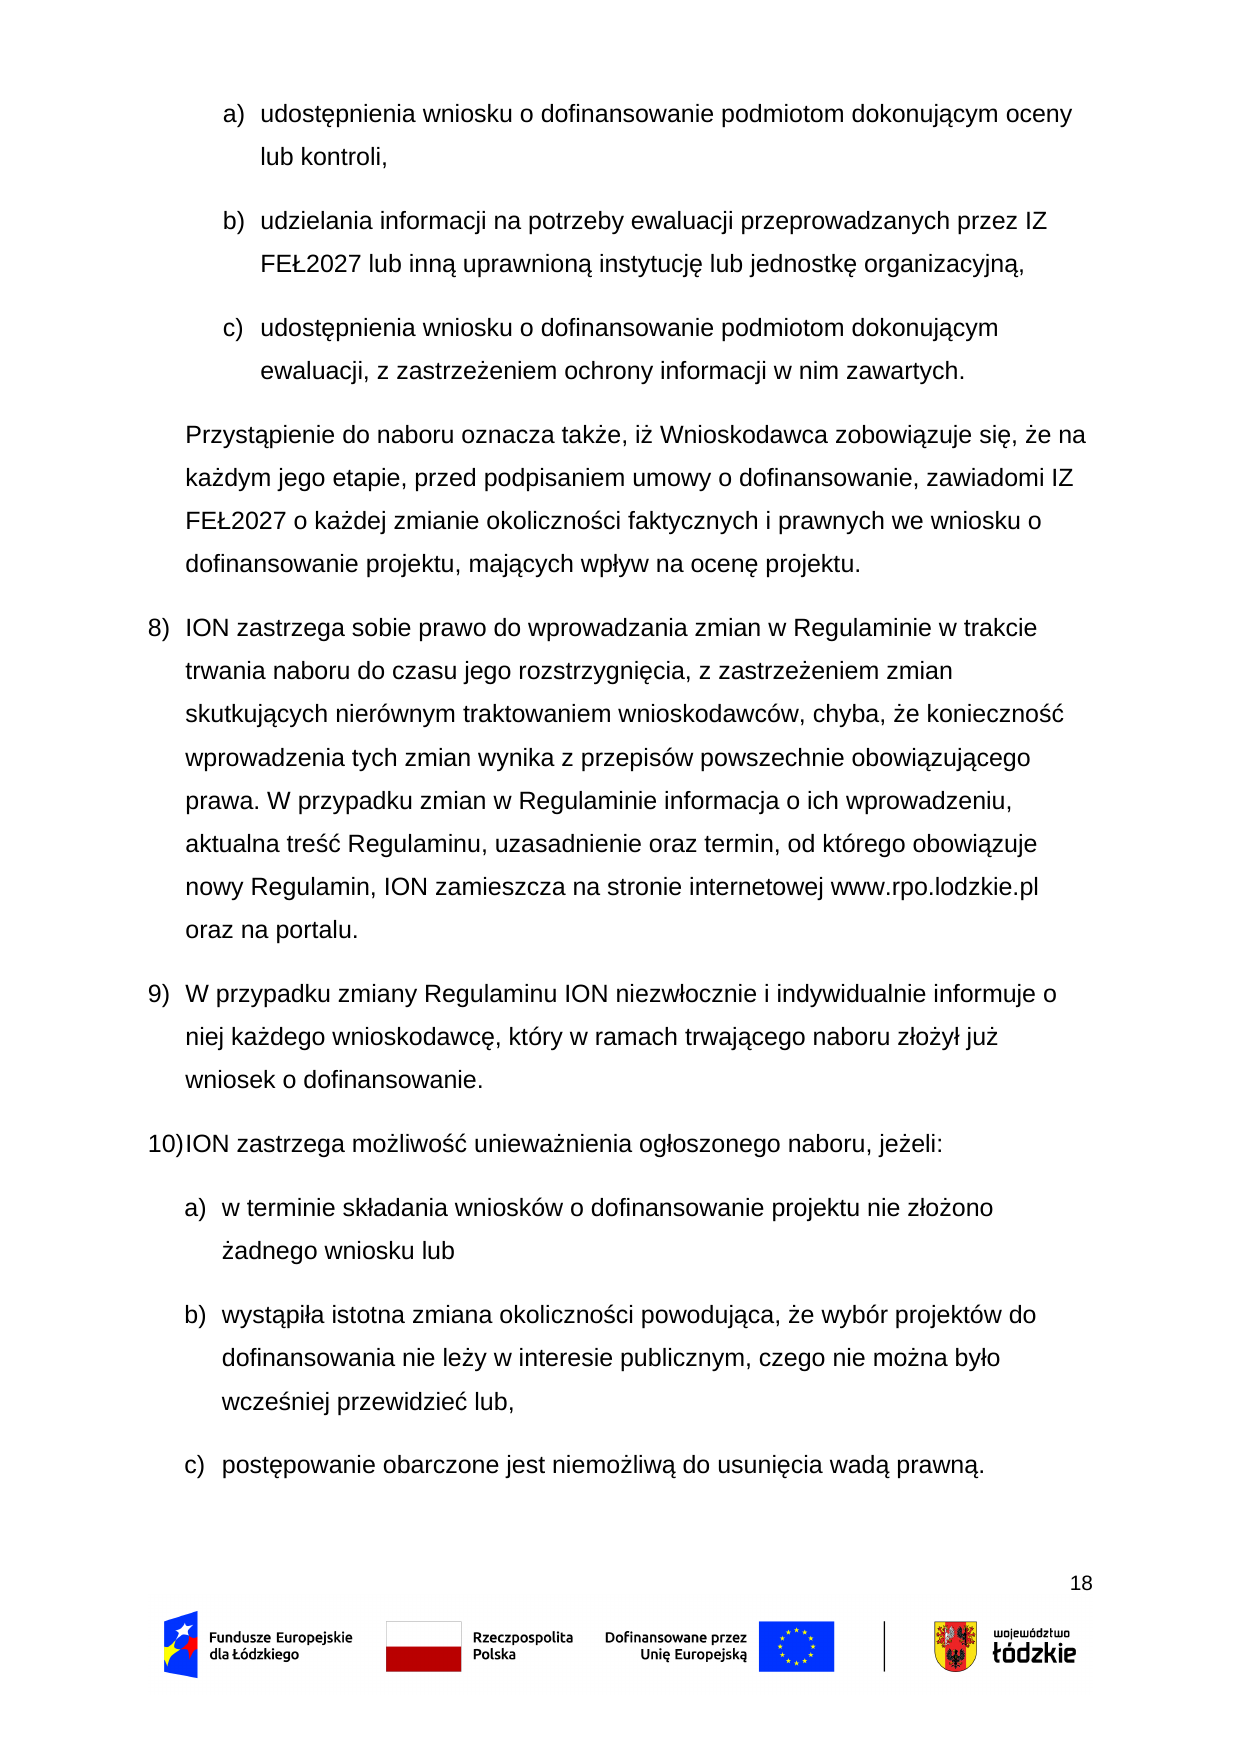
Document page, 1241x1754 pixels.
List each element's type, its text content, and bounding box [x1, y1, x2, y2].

list W przypadku zmiany Regulaminu ION niezwłocznie i indywidualnie informuje o niej każdego wnioskodawcę, który w ramach trwającego naboru złożył już wniosek o dofinansowanie. [148, 979, 1092, 1094]
list udostępnienia wniosku o dofinansowanie podmiotom dokonującym ewaluacji, z zastrzeżeniem ochrony informacji w nim zawartych. [223, 313, 1092, 385]
list wystąpiła istotna zmiana okoliczności powodująca, że wybór projektów do dofinansowania nie leży w interesie publicznym, czego nie można było wcześniej przewidzieć lub, [184, 1300, 1092, 1415]
list udostępnienia wniosku o dofinansowanie podmiotom dokonującym oceny lub kontroli, [223, 99, 1092, 171]
list ION zastrzega możliwość unieważnienia ogłoszonego naboru, jeżeli: [148, 1129, 1092, 1158]
picture [147, 1594, 1093, 1695]
list ION zastrzega sobie prawo do wprowadzania zmian w Regulaminie w trakcie trwania naboru do czasu jego rozstrzygnięcia, z zastrzeżeniem zmian skutkujących nierównym traktowaniem wnioskodawców, chyba, że konieczność wprowadzenia tych zmian wynika z przepisów powszechnie obowiązującego prawa. W przypadku zmian w Regulaminie informacja o ich wprowadzeniu, aktualna treść Regulaminu, uzasadnienie oraz termin, od którego obowiązuje nowy Regulamin, ION zamieszcza na stronie internetowej www.rpo.lodzkie.pl oraz na portalu. [148, 613, 1092, 944]
list w terminie składania wniosków o dofinansowanie projektu nie złożono żadnego wniosku lub [184, 1193, 1092, 1265]
list udzielania informacji na potrzeby ewaluacji przeprowadzanych przez IZ FEŁ2027 lub inną uprawnioną instytucję lub jednostkę organizacyjną, [223, 206, 1092, 278]
list postępowanie obarczone jest niemożliwą do usunięcia wadą prawną. [184, 1451, 1092, 1479]
list Przystąpienie do naboru oznacza także, iż Wnioskodawca zobowiązuje się, że na każdym jego etapie, przed podpisaniem umowy o dofinansowanie, zawiadomi IZ FEŁ2027 o każdej zmianie okoliczności faktycznych i prawnych we wniosku o dofinansowanie projektu, mających wpływ na ocenę projektu. [185, 420, 1092, 578]
